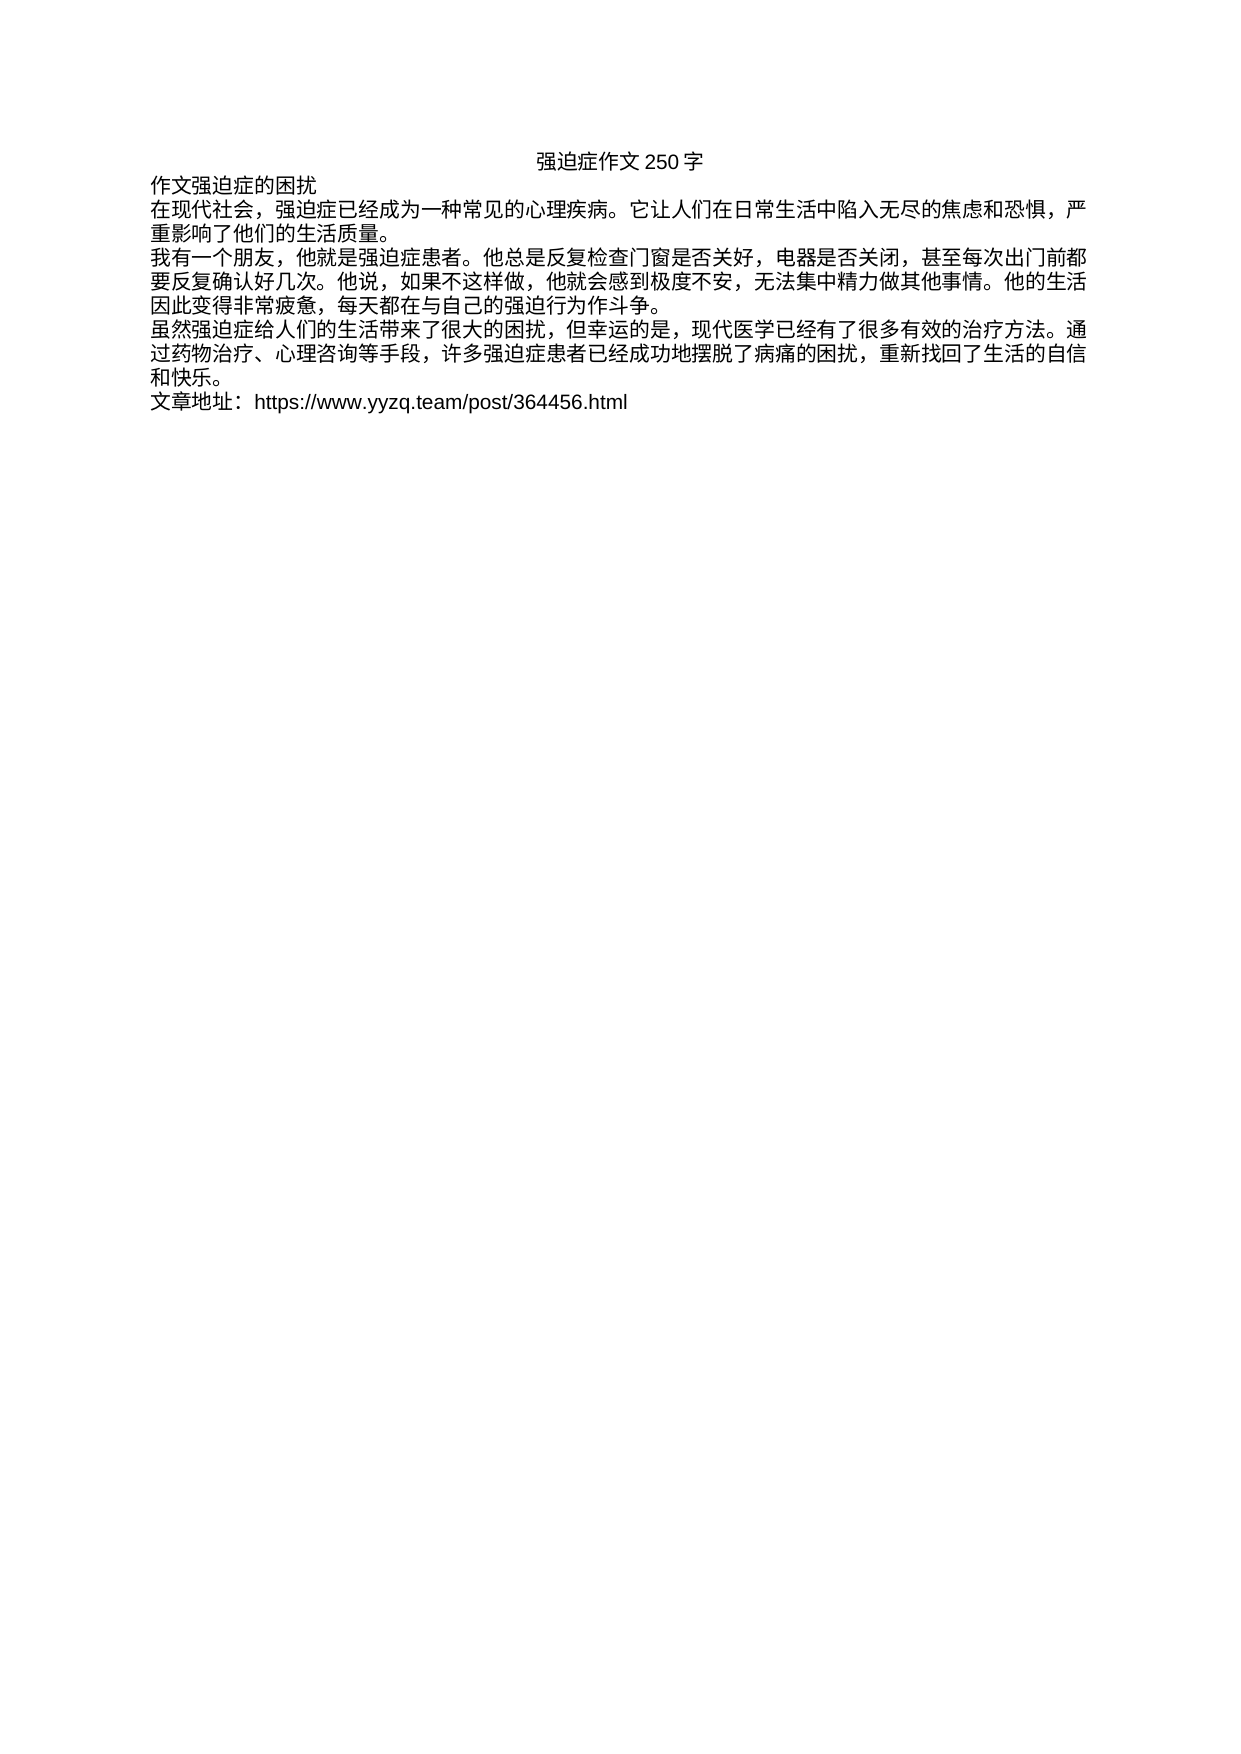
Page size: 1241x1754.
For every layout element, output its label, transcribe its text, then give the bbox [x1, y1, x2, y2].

text 作文强迫症的困扰 [150, 174, 1090, 198]
text 文章地址：https://www.yyzq.team/post/364456.html [150, 389, 1090, 413]
text 在现代社会，强迫症已经成为一种常见的心理疾病。它让人们在日常生活中陷入无尽的焦虑和恐惧，严重影响了他们的生活质量。 [150, 198, 1090, 246]
text 虽然强迫症给人们的生活带来了很大的困扰，但幸运的是，现代医学已经有了很多有效的治疗方法。通过药物治疗、心理咨询等手段，许多强迫症患者已经成功地摆脱了病痛的困扰，重新找回了生活的自信和快乐。 [150, 318, 1090, 389]
text 强迫症作文250字 [150, 150, 1090, 174]
text 我有一个朋友，他就是强迫症患者。他总是反复检查门窗是否关好，电器是否关闭，甚至每次出门前都要反复确认好几次。他说，如果不这样做，他就会感到极度不安，无法集中精力做其他事情。他的生活因此变得非常疲惫，每天都在与自己的强迫行为作斗争。 [150, 246, 1090, 318]
